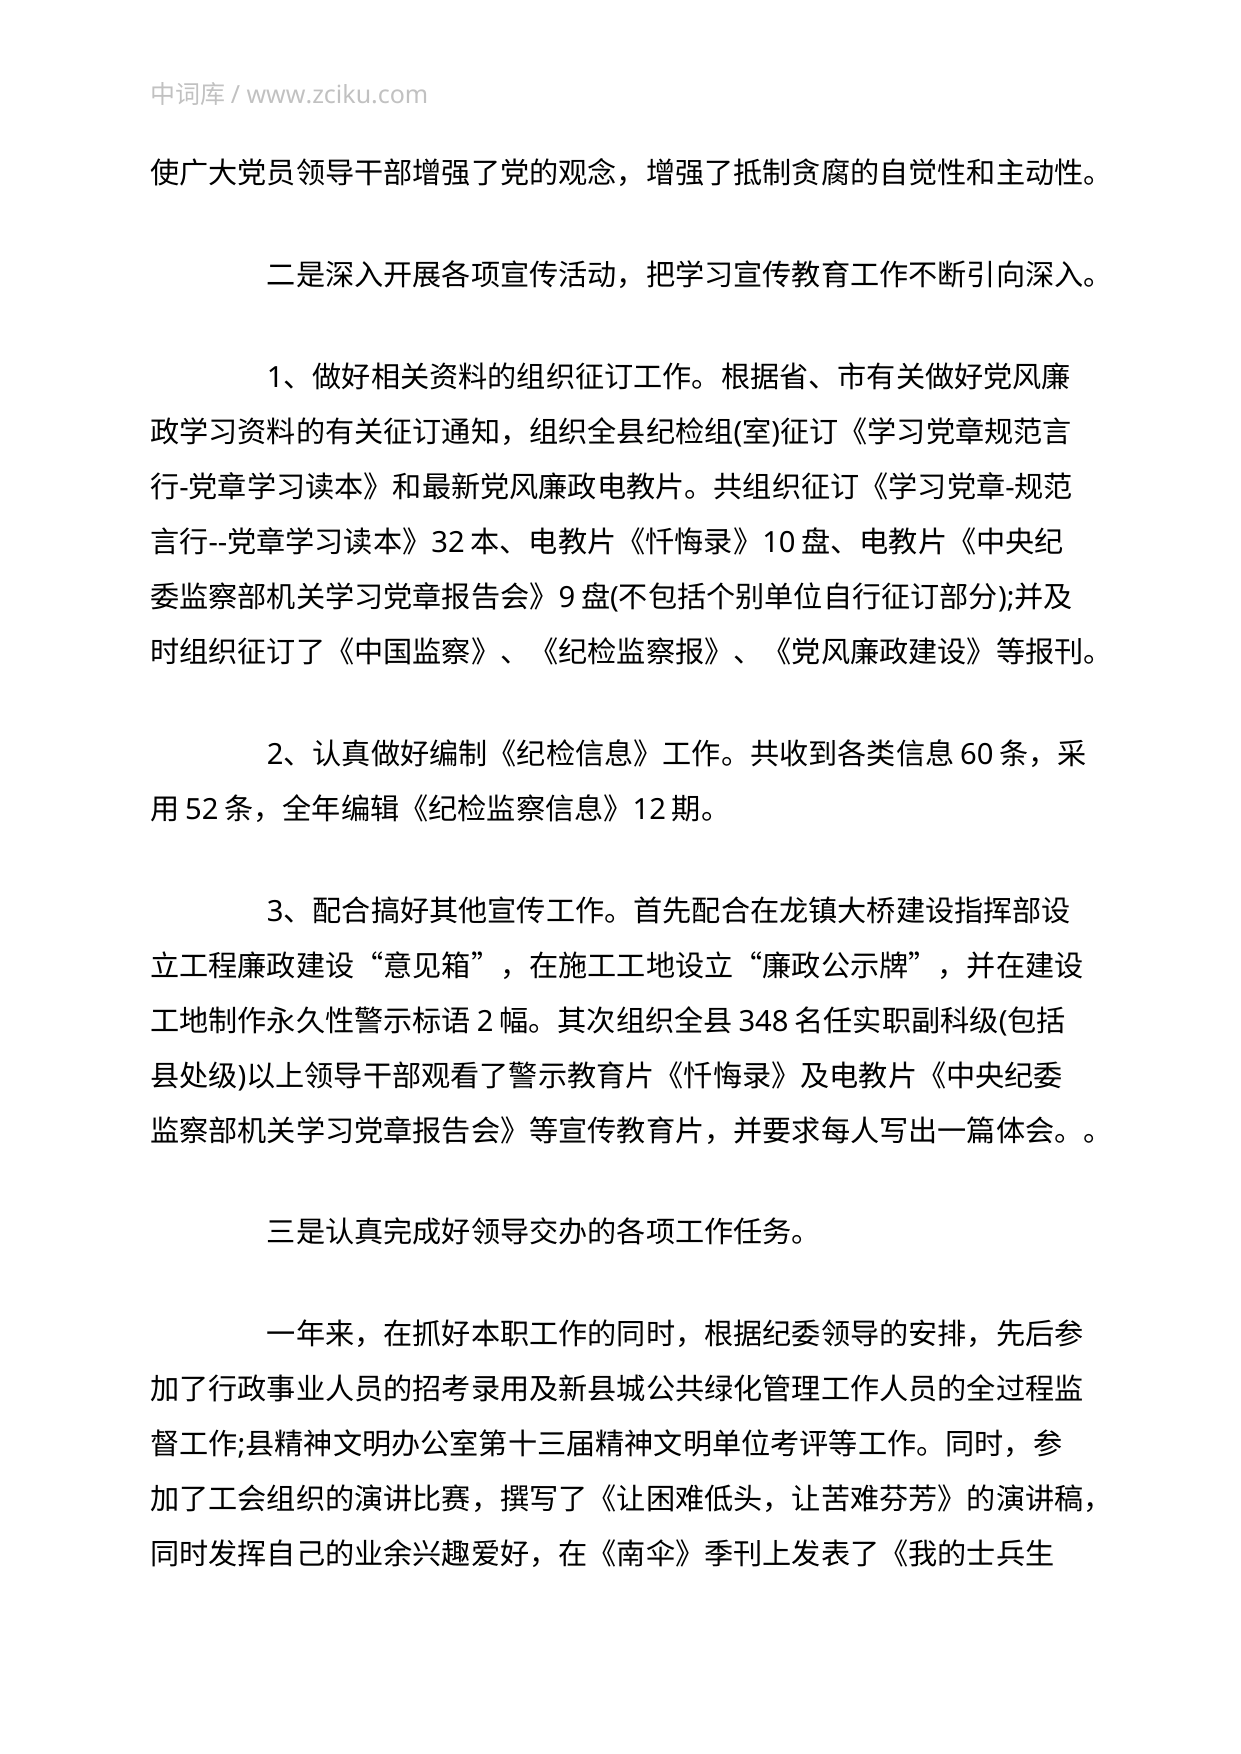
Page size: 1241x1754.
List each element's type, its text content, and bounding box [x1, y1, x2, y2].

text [150, 1311, 1090, 1573]
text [150, 150, 1090, 192]
text 3、配合搞好其他宣传工作。首先配合在龙镇大桥建设指挥部设立工程廉政建设“意见箱”，在施工工地设立“廉政公示牌”，并在建设工地制作永久性警示标语2幅。其次组织全县348名任实职副科级(包括县处级)以上领导干部观看了警示教育片《忏悔录》及电教片《中央纪委监察部机关学习党章报告会》等宣传教育片，并要求每人写出一篇体会。。 [150, 887, 1090, 1149]
text 2、认真做好编制《纪检信息》工作。共收到各类信息60条，采用52条，全年编辑《纪检监察信息》12期。 [150, 730, 1090, 828]
text 三是认真完成好领导交办的各项工作任务。 [150, 1209, 1090, 1251]
text 1、做好相关资料的组织征订工作。根据省、市有关做好党风廉政学习资料的有关征订通知，组织全县纪检组(室)征订《学习党章规范言行-党章学习读本》和最新党风廉政电教片。共组织征订《学习党章-规范言行--党章学习读本》32本、电教片《忏悔录》10盘、电教片《中央纪委监察部机关学习党章报告会》9盘(不包括个别单位自行征订部分);并及时组织征订了《中国监察》、《纪检监察报》、《党风廉政建设》等报刊。 [150, 353, 1090, 671]
text 二是深入开展各项宣传活动，把学习宣传教育工作不断引向深入。 [150, 252, 1090, 294]
